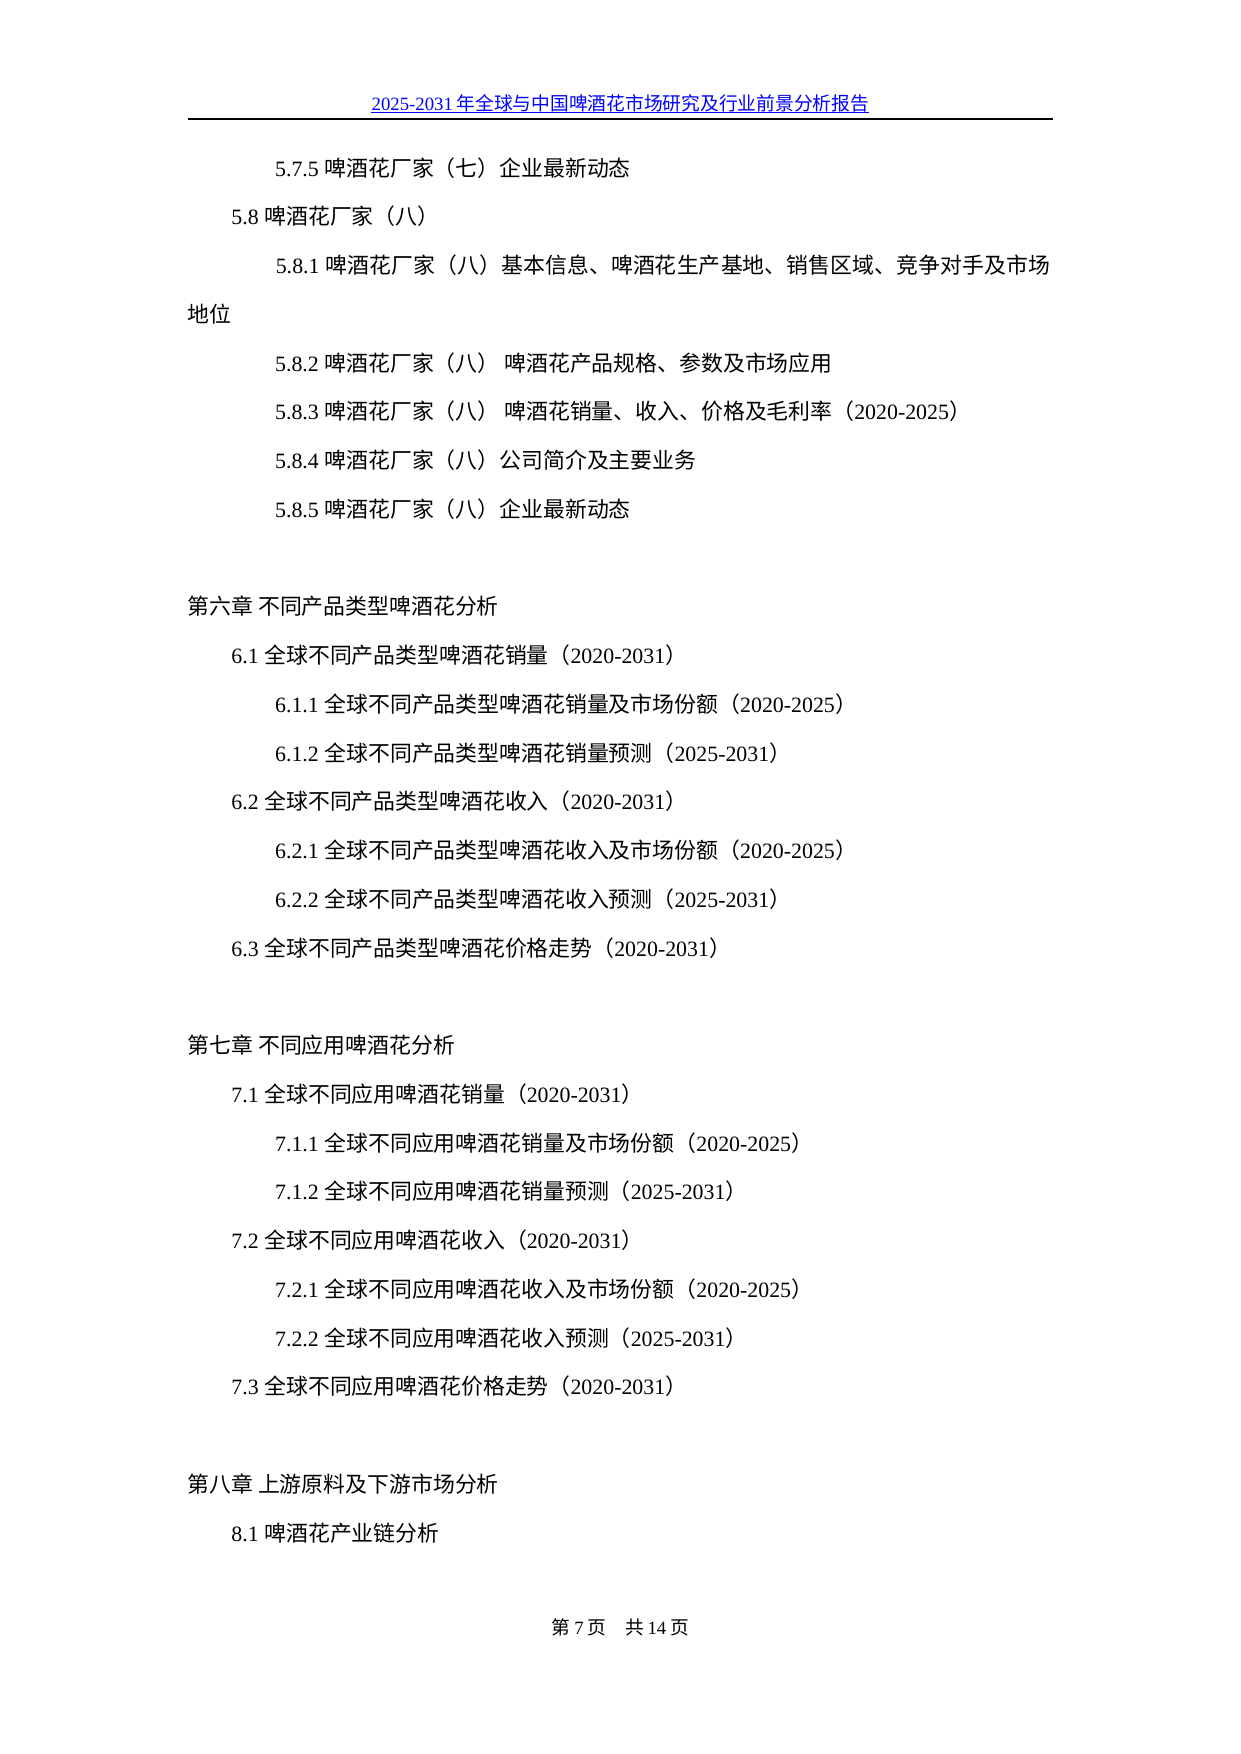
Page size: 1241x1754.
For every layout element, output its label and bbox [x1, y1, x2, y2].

text [187, 150, 1053, 1548]
